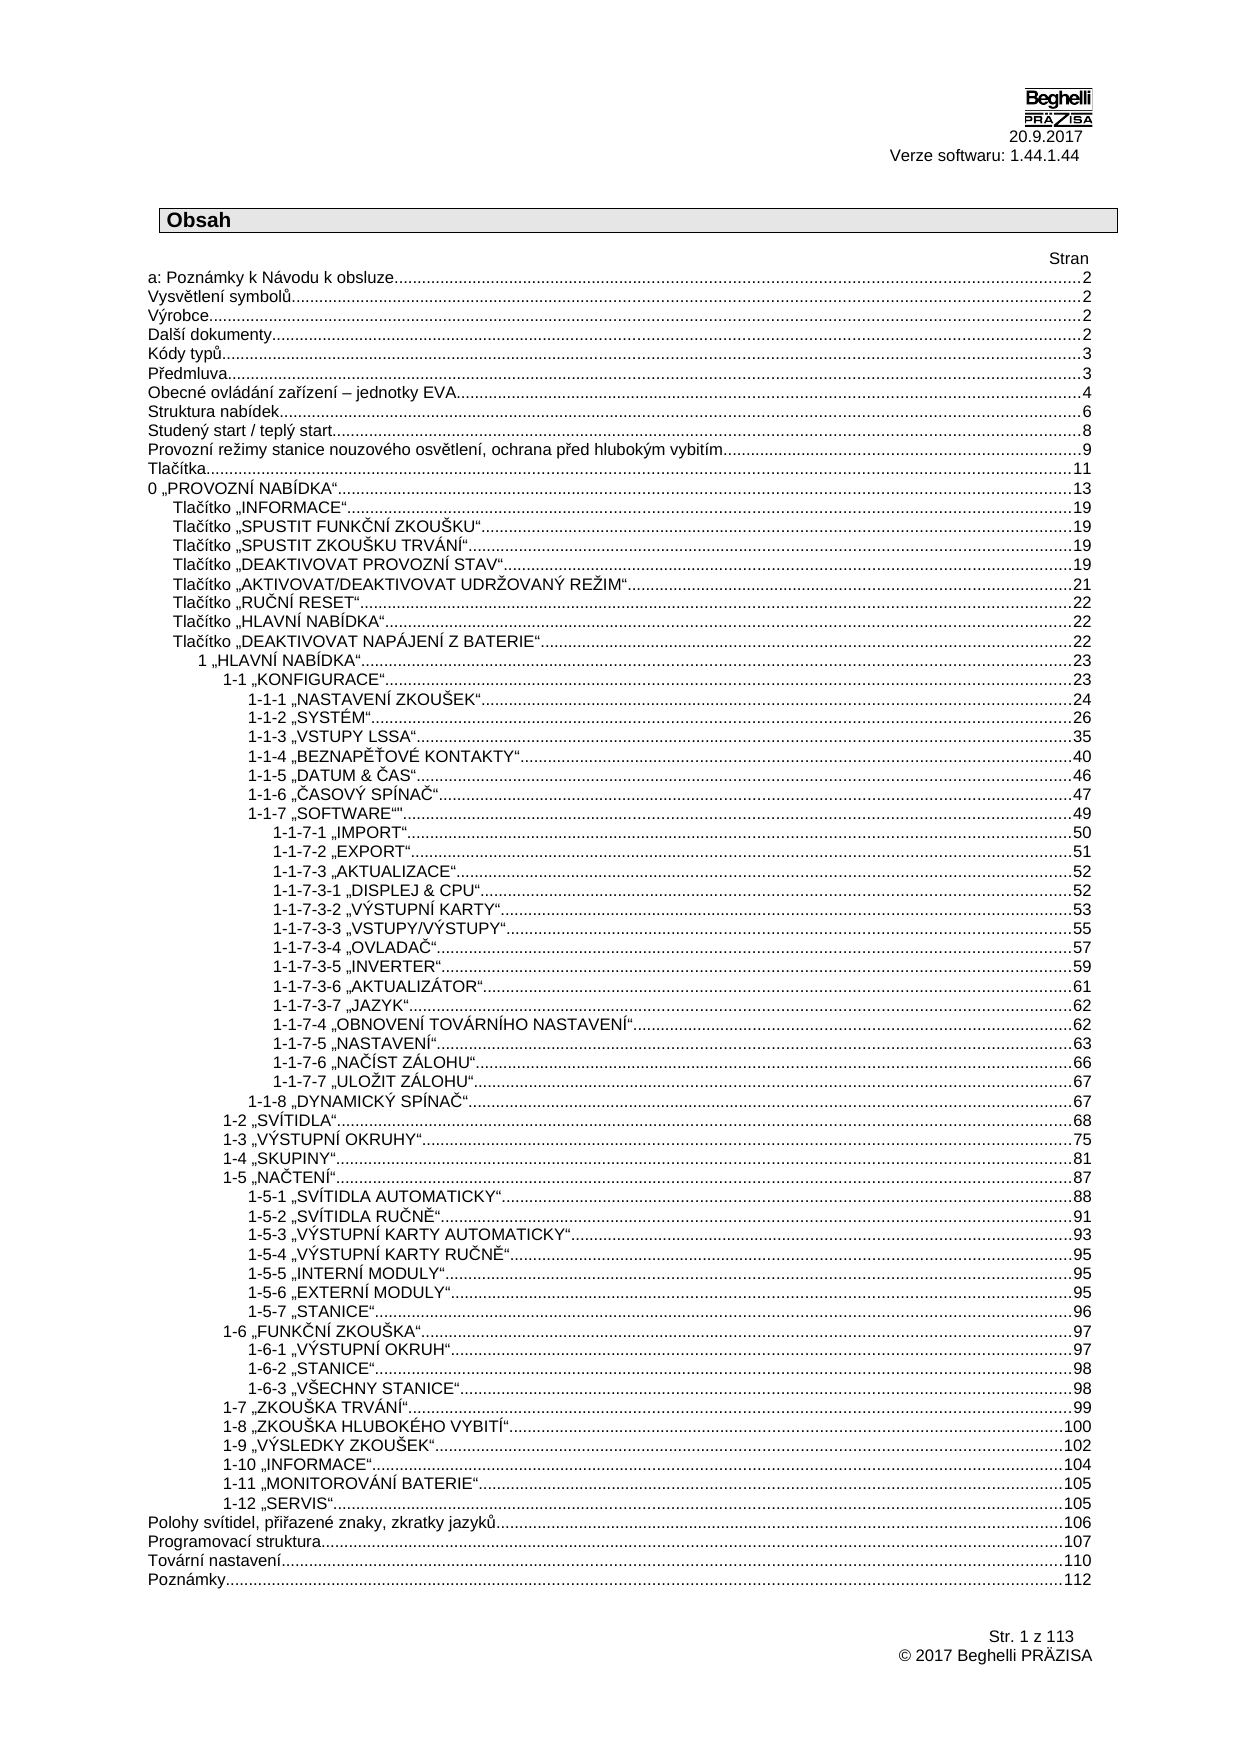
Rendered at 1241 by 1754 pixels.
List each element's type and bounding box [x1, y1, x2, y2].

picture [1025, 88, 1093, 127]
